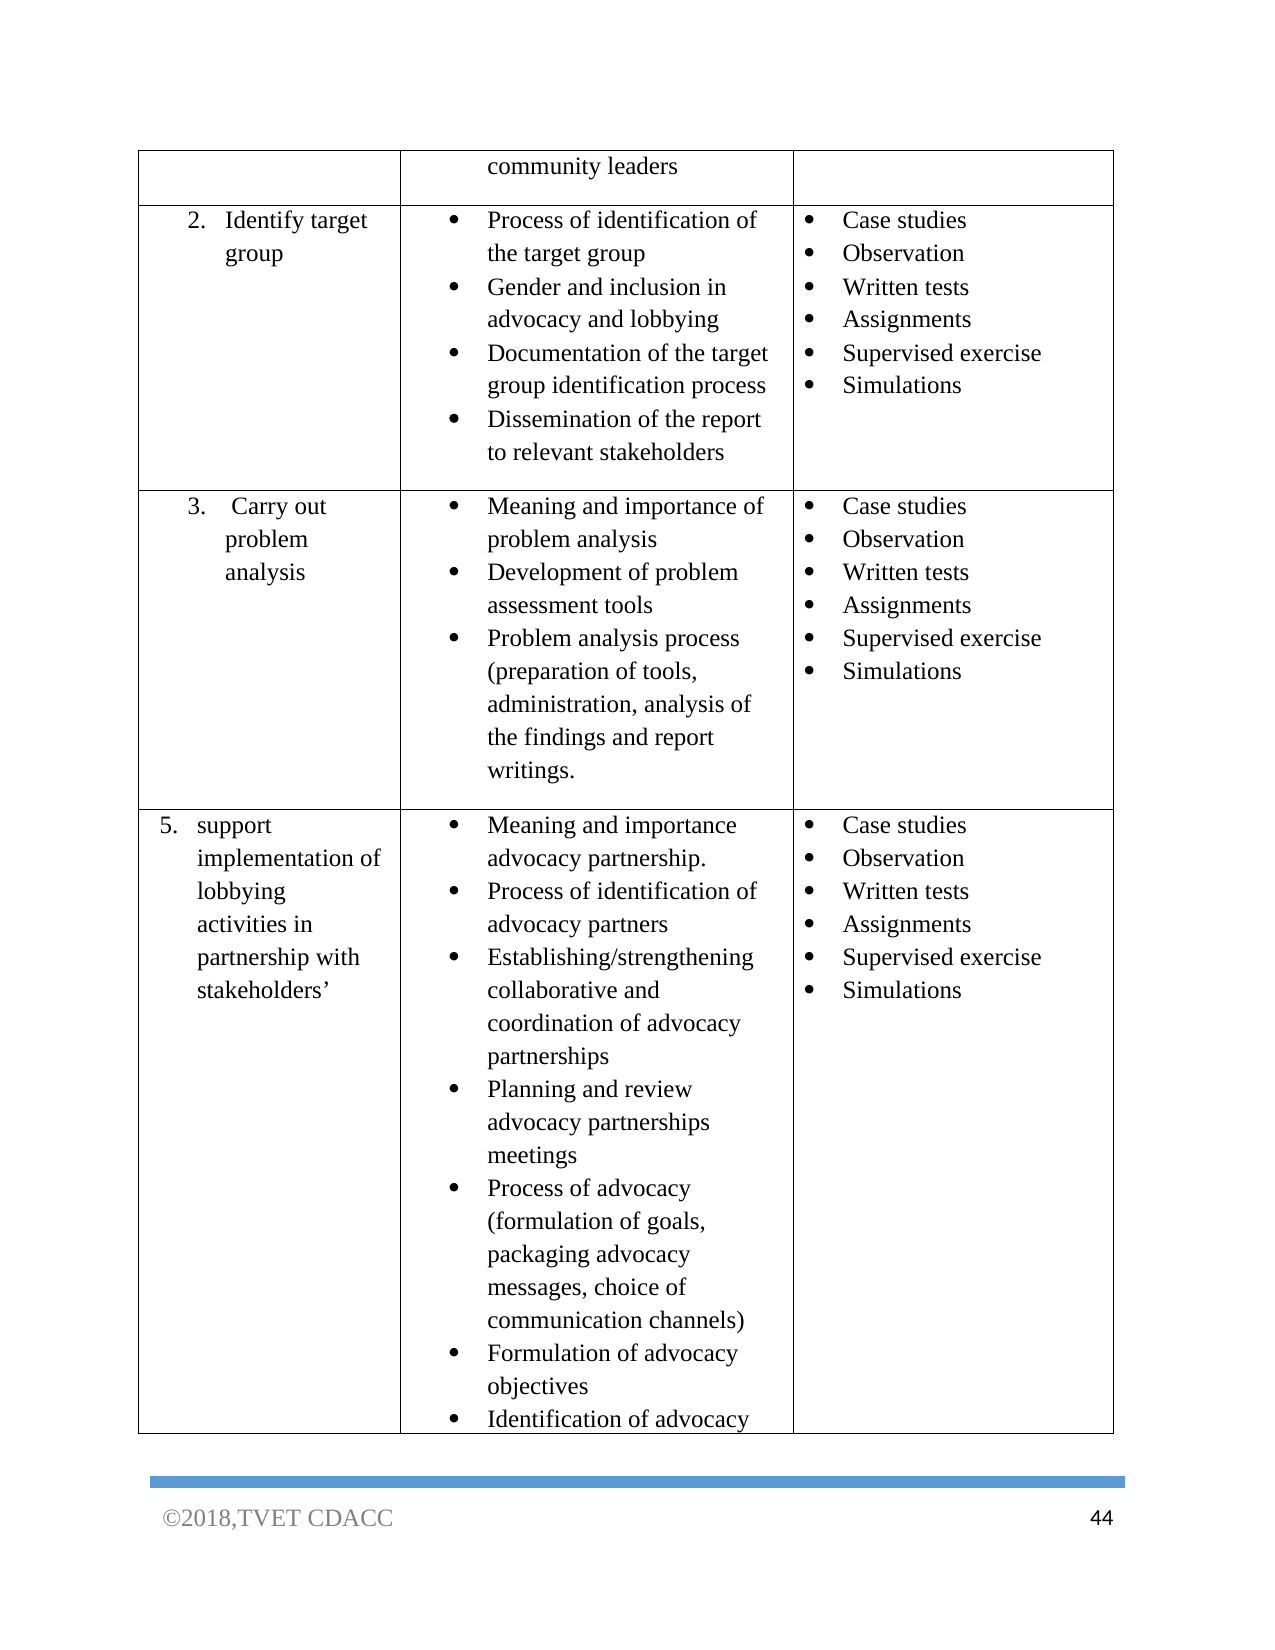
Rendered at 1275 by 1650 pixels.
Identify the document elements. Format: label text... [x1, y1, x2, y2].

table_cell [794, 810, 1113, 1433]
table_cell Carry out problem analysis [139, 491, 400, 809]
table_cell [794, 151, 1113, 204]
table_cell Meaning and importance of problem analysis Development of problem assessment tools Problem analysis process (preparation of tools, administration, analysis of the findings and report writings. [401, 491, 793, 809]
table_cell Case studies Observation Written tests Assignments Supervised exercise Simulations [794, 206, 1113, 490]
table_cell Process of identification of the target group Gender and inclusion in advocacy and lobbying Documentation of the target group identification process Dissemination of the report to relevant stakeholders [401, 206, 793, 490]
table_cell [139, 151, 400, 204]
table_cell Identify target group [139, 206, 400, 490]
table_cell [401, 151, 793, 204]
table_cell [401, 810, 793, 1433]
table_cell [139, 810, 400, 1433]
table_cell Case studies Observation Written tests Assignments Supervised exercise Simulations [794, 491, 1113, 809]
